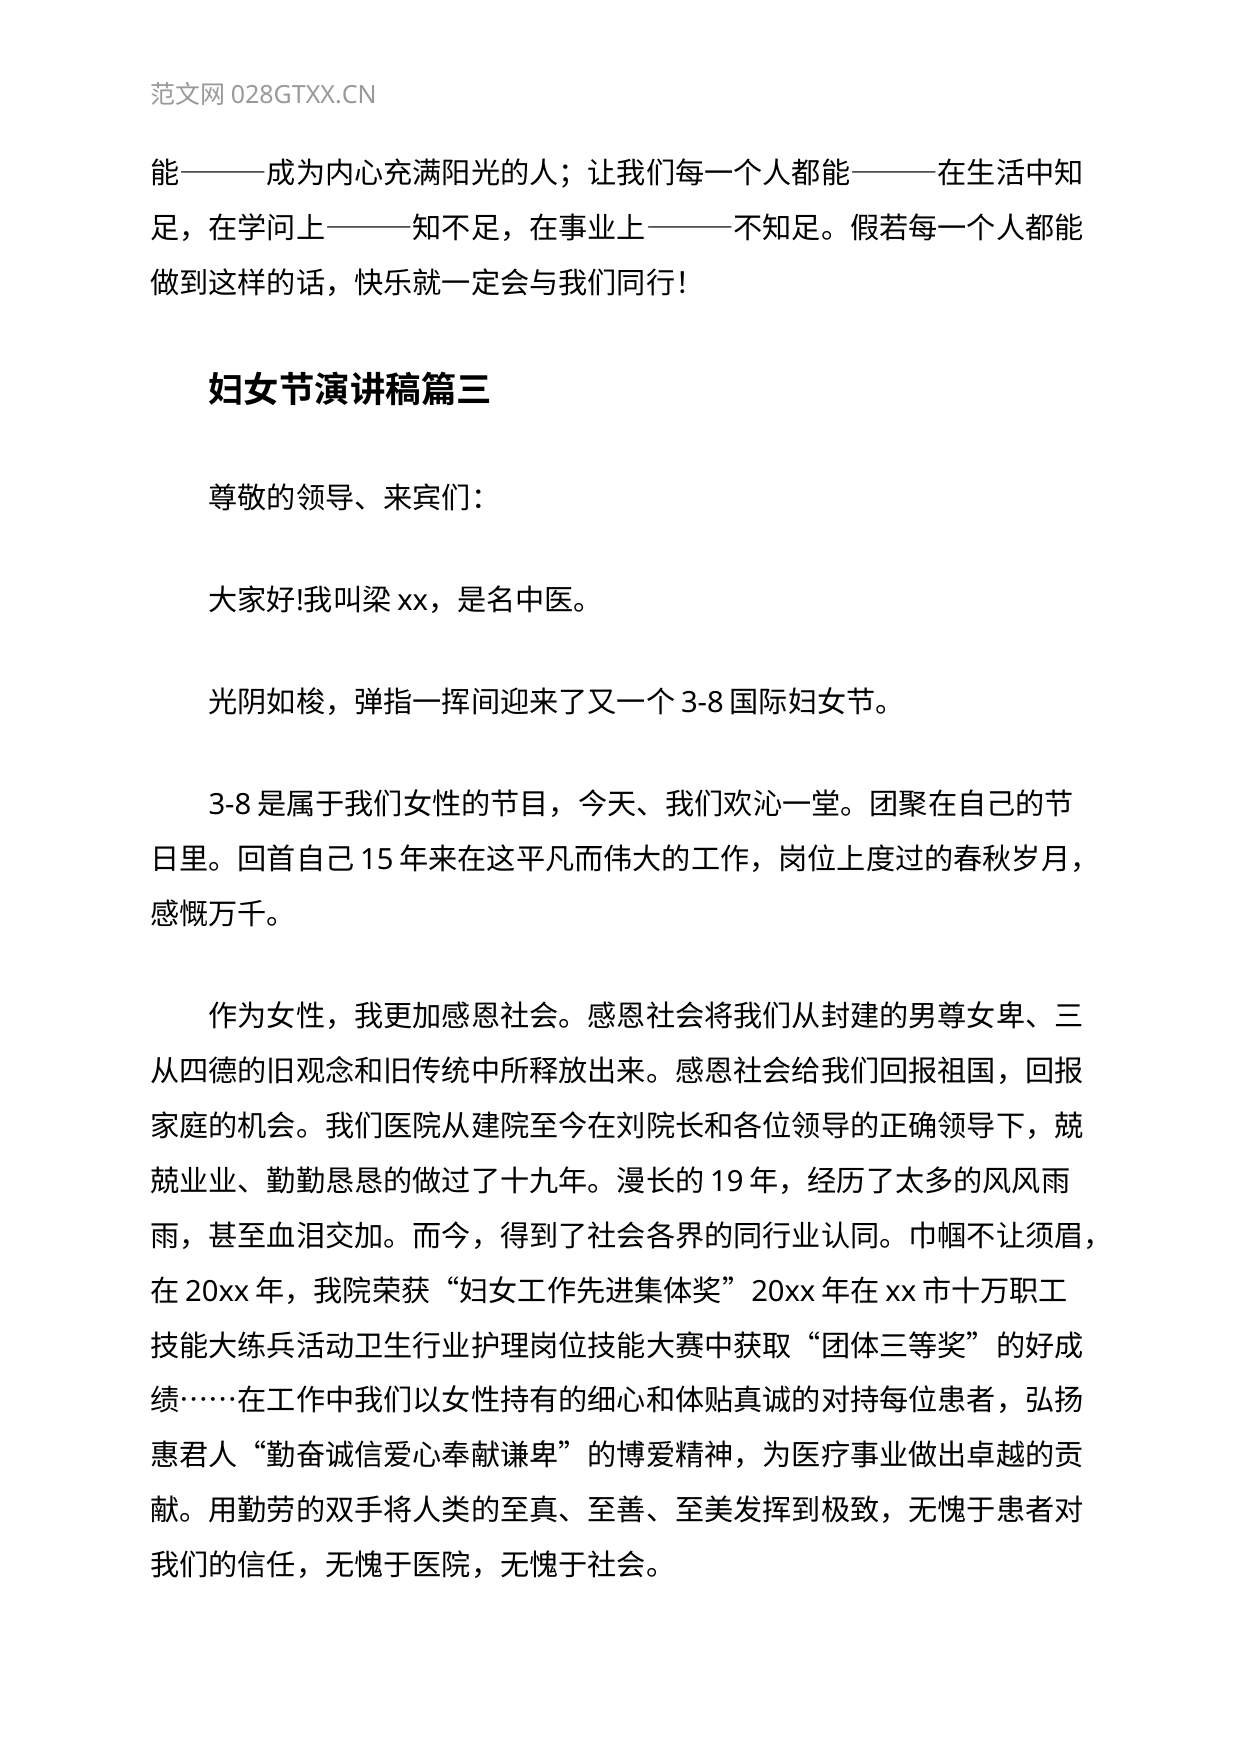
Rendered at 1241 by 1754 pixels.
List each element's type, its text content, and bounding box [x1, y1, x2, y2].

text 尊敬的领导、来宾们： [150, 475, 1090, 517]
text 大家好!我叫梁xx，是名中医。 [150, 577, 1090, 619]
text 作为女性，我更加感恩社会。感恩社会将我们从封建的男尊女卑、三从四德的旧观念和旧传统中所释放出来。感恩社会给我们回报祖国，回报家庭的机会。我们医院从建院至今在刘院长和各位领导的正确领导下，兢兢业业、勤勤恳恳的做过了十九年。漫长的19年，经历了太多的风风雨雨，甚至血泪交加。而今，得到了社会各界的同行业认同。巾帼不让须眉，在20xx年，我院荣获“妇女工作先进集体奖”20xx年在xx市十万职工技能大练兵活动卫生行业护理岗位技能大赛中获取“团体三等奖”的好成绩……在工作中我们以女性持有的细心和体贴真诚的对持每位患者，弘扬惠君人“勤奋诚信爱心奉献谦卑”的博爱精神，为医疗事业做出卓越的贡献。用勤劳的双手将人类的至真、至善、至美发挥到极致，无愧于患者对我们的信任，无愧于医院，无愧于社会。 [150, 992, 1090, 1584]
text 光阴如梭，弹指一挥间迎来了又一个3-8国际妇女节。 [150, 679, 1090, 721]
text 3-8是属于我们女性的节目，今天、我们欢沁一堂。团聚在自己的节日里。回首自己15年来在这平凡而伟大的工作，岗位上度过的春秋岁月，感慨万千。 [150, 781, 1090, 933]
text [150, 150, 1090, 302]
text 妇女节演讲稿篇三 [150, 362, 1090, 413]
